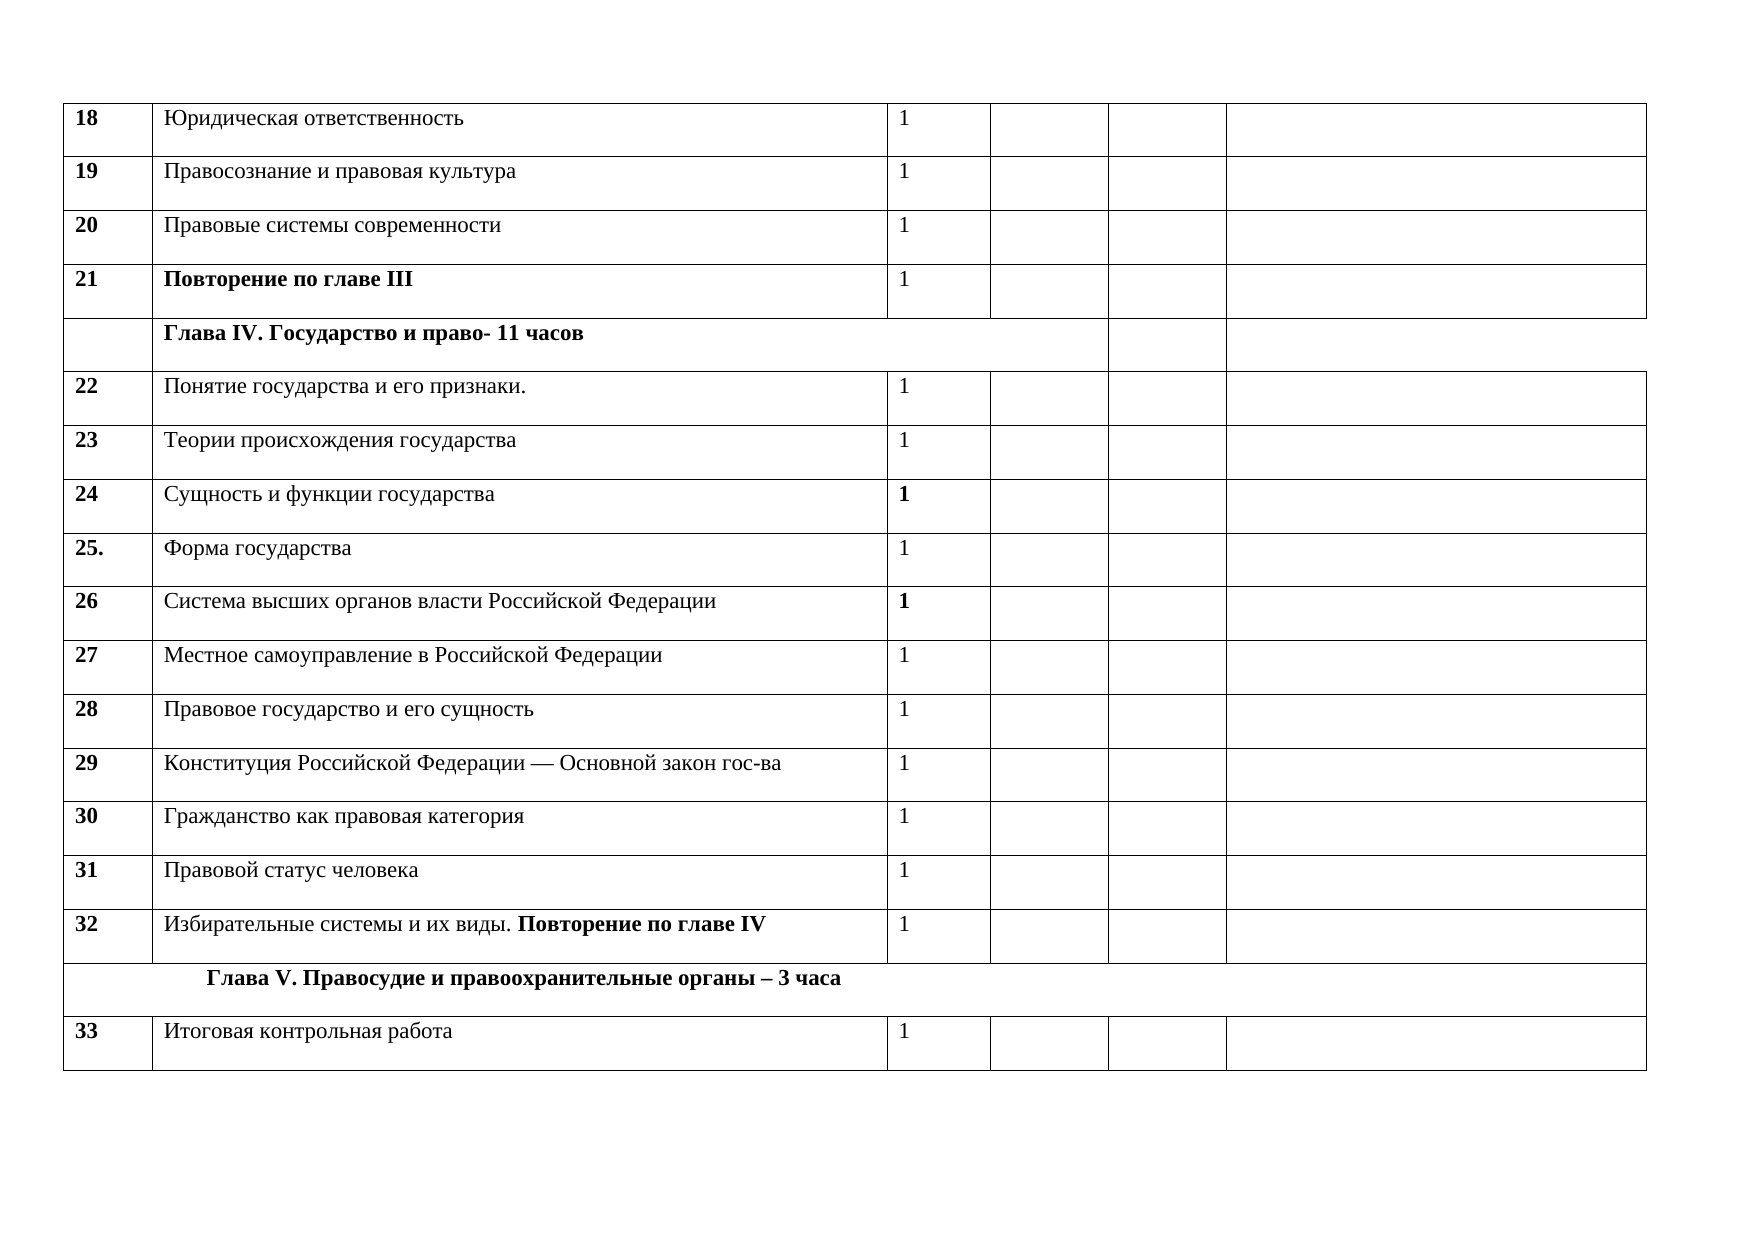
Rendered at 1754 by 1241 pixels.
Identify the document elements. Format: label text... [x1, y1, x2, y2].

table_cell 1 [888, 372, 990, 425]
table_cell [1227, 1017, 1646, 1070]
table_cell [1109, 802, 1226, 855]
table_cell [1109, 104, 1226, 156]
table_cell 25. [64, 534, 152, 586]
table_cell Сущность и функции государства [153, 480, 887, 532]
table_cell 30 [64, 802, 152, 855]
table_cell 1 [888, 104, 990, 156]
table_cell [1109, 372, 1226, 425]
table_cell Конституция Российской Федерации — Основной закон гос-ва [153, 749, 887, 801]
table_cell [1227, 749, 1646, 801]
table_cell [1227, 426, 1646, 479]
table_cell Теории происхождения государства [153, 426, 887, 479]
table_cell [1227, 534, 1646, 586]
table_cell [991, 480, 1108, 532]
table_cell [991, 910, 1108, 962]
table_cell [1227, 104, 1646, 156]
table_cell Повторение по главе III [153, 265, 887, 317]
table_cell [1227, 480, 1646, 532]
table_cell Гражданство как правовая категория [153, 802, 887, 855]
table_cell 1 [888, 802, 990, 855]
table_cell 21 [64, 265, 152, 317]
table_cell [991, 372, 1108, 425]
table_cell [991, 641, 1108, 694]
table_cell [991, 104, 1108, 156]
table_cell 1 [888, 856, 990, 909]
table_cell [991, 157, 1108, 210]
table_cell 31 [64, 856, 152, 909]
table_cell 18 [64, 104, 152, 156]
table_cell [1227, 372, 1646, 425]
table_cell 1 [888, 749, 990, 801]
table_cell Правовой статус человека [153, 856, 887, 909]
table_cell 1 [888, 157, 990, 210]
table_cell [1109, 695, 1226, 747]
table_cell 1 [888, 426, 990, 479]
table_cell 27 [64, 641, 152, 694]
table_cell [1109, 480, 1226, 532]
table_cell 23 [64, 426, 152, 479]
table_cell [991, 695, 1108, 747]
table_cell [1109, 910, 1226, 962]
table_cell [1227, 856, 1646, 909]
table_cell [991, 426, 1108, 479]
table_cell [1227, 211, 1646, 264]
table_cell [1109, 641, 1226, 694]
table_cell 32 [64, 910, 152, 962]
table_cell [991, 856, 1108, 909]
table_cell 1 [888, 641, 990, 694]
table_cell Итоговая контрольная работа [153, 1017, 887, 1070]
table_cell 28 [64, 695, 152, 747]
table_cell 26 [64, 587, 152, 640]
table_cell [1109, 856, 1226, 909]
table_cell [1227, 695, 1646, 747]
table_cell 1 [888, 1017, 990, 1070]
table_cell Правовое государство и его сущность [153, 695, 887, 747]
table_cell [991, 802, 1108, 855]
table_cell [991, 1017, 1108, 1070]
table_cell Глава V. Правосудие и правоохранительные органы – 3 часа [64, 964, 1646, 1016]
table_cell 1 [888, 211, 990, 264]
table_cell [1109, 587, 1226, 640]
table_cell [991, 534, 1108, 586]
table_cell 19 [64, 157, 152, 210]
table_cell 1 [888, 265, 990, 317]
table_cell [1227, 641, 1646, 694]
table_cell [1109, 1017, 1226, 1070]
table_cell [991, 749, 1108, 801]
table_cell [991, 265, 1108, 317]
table_cell [1227, 265, 1646, 317]
table_cell [1109, 534, 1226, 586]
table_cell 1 [888, 534, 990, 586]
table_cell [1109, 211, 1226, 264]
table_cell 33 [64, 1017, 152, 1070]
table_cell [1109, 426, 1226, 479]
table_cell Юридическая ответственность [153, 104, 887, 156]
table_cell [1227, 802, 1646, 855]
table_cell Понятие государства и его признаки. [153, 372, 887, 425]
table_cell Избирательные системы и их виды. Повторение по главе IV [153, 910, 887, 962]
table_cell 22 [64, 372, 152, 425]
table_cell 1 [888, 587, 990, 640]
table_cell Глава IV. Государство и право- 11 часов [153, 319, 1108, 371]
table_cell [1109, 319, 1226, 371]
table_cell 24 [64, 480, 152, 532]
table_cell 20 [64, 211, 152, 264]
table_cell [1227, 157, 1646, 210]
table_cell Правовые системы современности [153, 211, 887, 264]
table_cell Форма государства [153, 534, 887, 586]
table_cell [991, 587, 1108, 640]
table_cell 1 [888, 480, 990, 532]
table_cell [991, 211, 1108, 264]
table_cell [1109, 157, 1226, 210]
table_cell [1109, 265, 1226, 317]
table_cell Система высших органов власти Российской Федерации [153, 587, 887, 640]
table_cell 29 [64, 749, 152, 801]
table_cell [1109, 749, 1226, 801]
table_cell [1227, 910, 1646, 962]
table_cell Правосознание и правовая культура [153, 157, 887, 210]
table_cell 1 [888, 910, 990, 962]
table_cell [64, 319, 152, 371]
table_cell Местное самоуправление в Российской Федерации [153, 641, 887, 694]
table_cell [1227, 587, 1646, 640]
table_cell 1 [888, 695, 990, 747]
